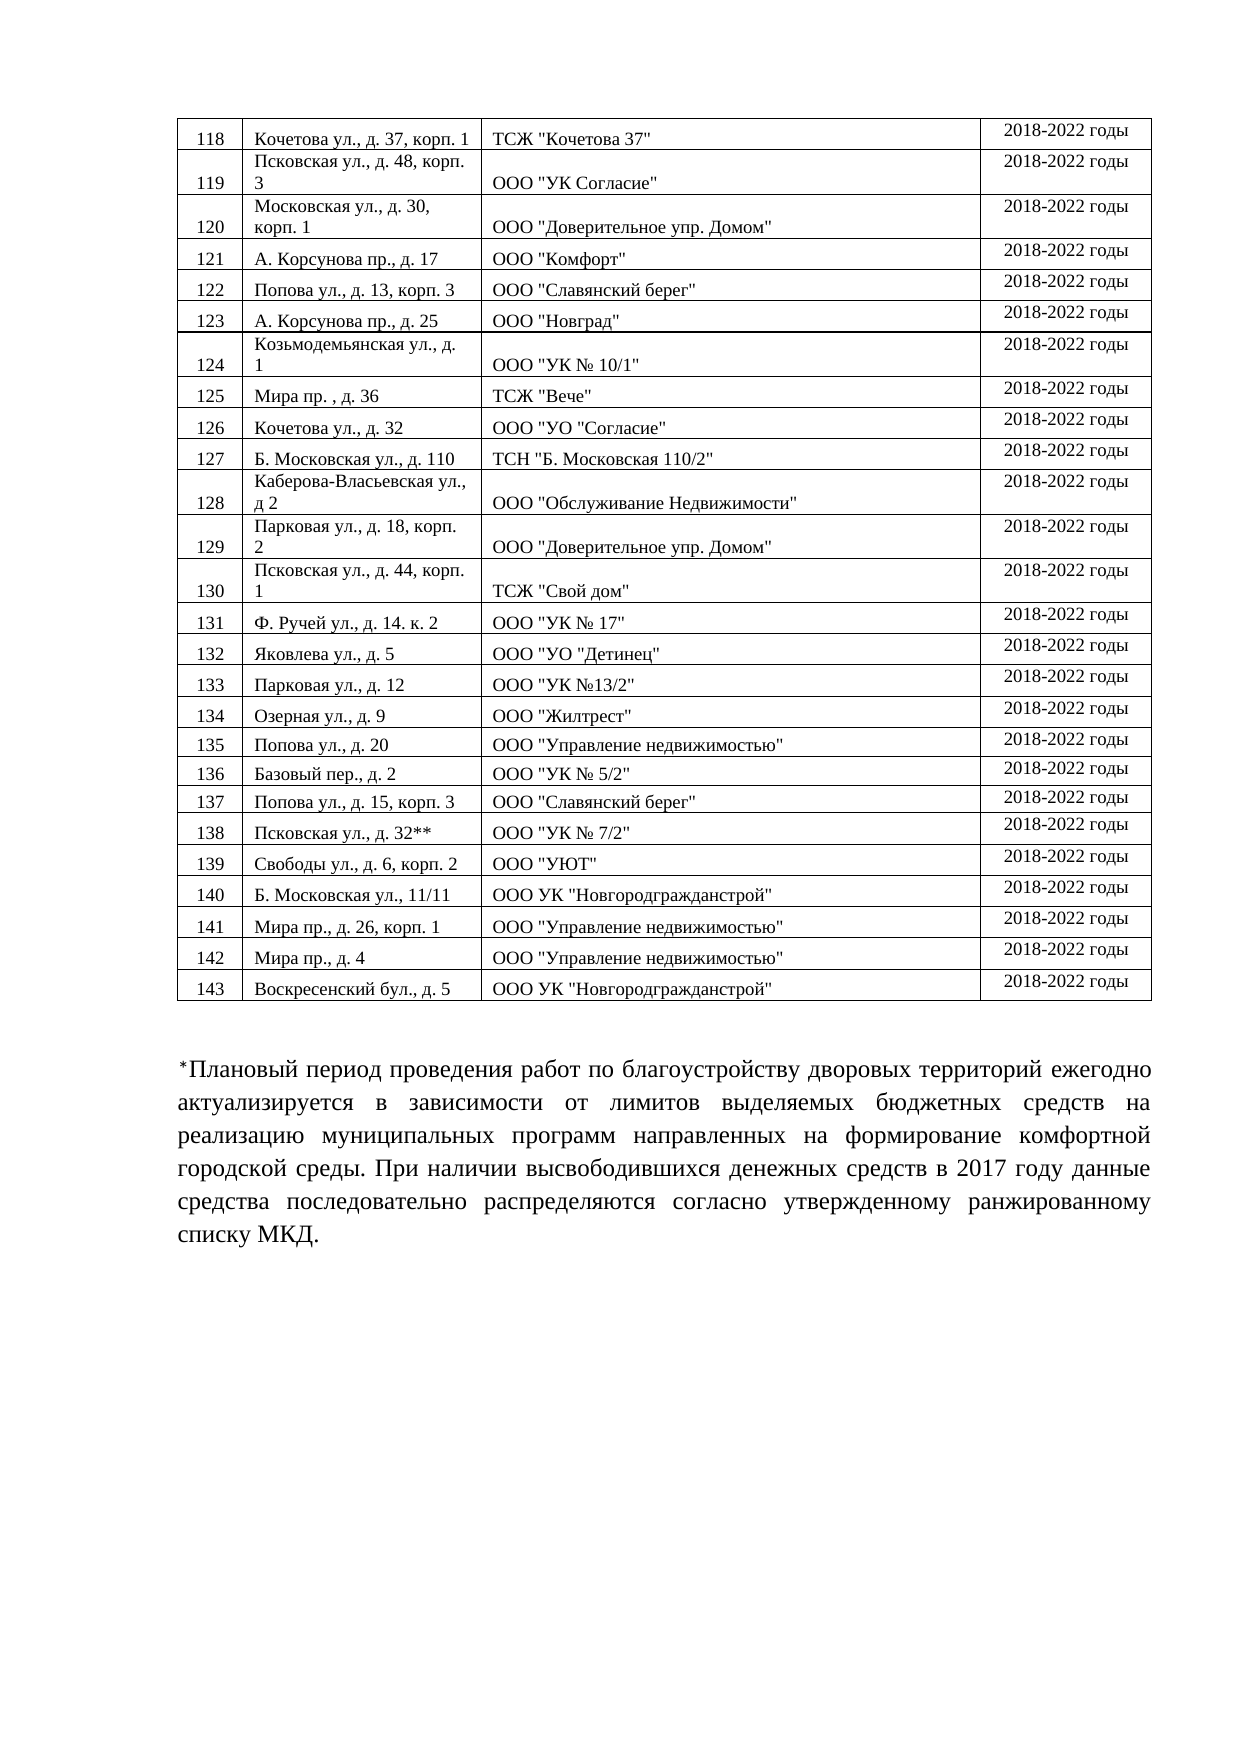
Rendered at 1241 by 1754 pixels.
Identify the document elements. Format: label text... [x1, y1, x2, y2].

table_cell ТСЖ "Кочетова 37" [482, 119, 980, 149]
table_cell 2018-2022 годы [981, 333, 1151, 376]
table_cell ООО "Доверительное упр. Домом" [482, 515, 980, 558]
table_cell 2018-2022 годы [981, 603, 1151, 633]
table_cell 134 [178, 697, 242, 727]
table_cell 2018-2022 годы [981, 239, 1151, 269]
table_cell 129 [178, 515, 242, 558]
table_cell ООО "Славянский берег" [482, 786, 980, 812]
table_cell 135 [178, 728, 242, 756]
table_cell ООО "Новград" [482, 301, 980, 331]
table_cell ООО "УО "Согласие" [482, 408, 980, 438]
table_cell 2018-2022 годы [981, 559, 1151, 602]
table_cell 2018-2022 годы [981, 408, 1151, 438]
table_cell Кочетова ул., д. 37, корп. 1 [243, 119, 481, 149]
table_cell 125 [178, 377, 242, 407]
table_cell 139 [178, 845, 242, 875]
table_cell Псковская ул., д. 44, корп. 1 [243, 559, 481, 602]
table_cell 2018-2022 годы [981, 150, 1151, 193]
table_cell 121 [178, 239, 242, 269]
table_cell 137 [178, 786, 242, 812]
table_cell ООО "Доверительное упр. Домом" [482, 195, 980, 238]
table_cell ООО "Управление недвижимостью" [482, 938, 980, 968]
table_cell Яковлева ул., д. 5 [243, 634, 481, 664]
table_cell Попова ул., д. 15, корп. 3 [243, 786, 481, 812]
table_cell 126 [178, 408, 242, 438]
table_cell А. Корсунова пр., д. 17 [243, 239, 481, 269]
table_cell Козьмодемьянская ул., д. 1 [243, 333, 481, 376]
table_cell ООО "УЮТ" [482, 845, 980, 875]
table_cell 130 [178, 559, 242, 602]
table_cell Ф. Ручей ул., д. 14. к. 2 [243, 603, 481, 633]
table_cell Московская ул., д. 30, корп. 1 [243, 195, 481, 238]
table_cell 118 [178, 119, 242, 149]
table_cell 2018-2022 годы [981, 845, 1151, 875]
table_cell 136 [178, 757, 242, 785]
table_cell 132 [178, 634, 242, 664]
list *Плановый период проведения работ по благоустройству дворовых территорий ежегодно актуализируется в зависимости от лимитов выделяемых бюджетных средств на реализацию муниципальных программ направленных на формирование комфортной городской среды. При наличии высвободившихся денежных средств в 2017 году данные средства последовательно распределяются согласно утвержденному ранжированному списку МКД. [177, 1054, 1152, 1248]
table_cell 2018-2022 годы [981, 515, 1151, 558]
table_cell Мира пр., д. 4 [243, 938, 481, 968]
table_cell Попова ул., д. 20 [243, 728, 481, 756]
table_cell ООО "Управление недвижимостью" [482, 907, 980, 937]
table_cell ООО УК "Новгородгражданстрой" [482, 970, 980, 1000]
table_cell 2018-2022 годы [981, 377, 1151, 407]
table_cell 142 [178, 938, 242, 968]
table_cell Базовый пер., д. 2 [243, 757, 481, 785]
table_cell Каберова-Власьевская ул., д 2 [243, 470, 481, 513]
table_cell ООО "Жилтрест" [482, 697, 980, 727]
table_cell 133 [178, 665, 242, 696]
table_cell 131 [178, 603, 242, 633]
table_cell 141 [178, 907, 242, 937]
table_cell Мира пр. , д. 36 [243, 377, 481, 407]
table_cell 2018-2022 годы [981, 757, 1151, 785]
table_cell ТСН "Б. Московская 110/2" [482, 439, 980, 469]
table_cell ООО УК "Новгородгражданстрой" [482, 876, 980, 906]
table_cell ООО "УО "Детинец" [482, 634, 980, 664]
table_cell А. Корсунова пр., д. 25 [243, 301, 481, 331]
table_cell 127 [178, 439, 242, 469]
table_cell Псковская ул., д. 48, корп. 3 [243, 150, 481, 193]
table_cell Парковая ул., д. 12 [243, 665, 481, 696]
table_cell ООО "УК № 17" [482, 603, 980, 633]
table_cell ООО "УК №13/2" [482, 665, 980, 696]
table_cell ООО "УК Согласие" [482, 150, 980, 193]
table_cell 122 [178, 270, 242, 300]
table_cell Мира пр., д. 26, корп. 1 [243, 907, 481, 937]
table_cell 2018-2022 годы [981, 195, 1151, 238]
table_cell 2018-2022 годы [981, 728, 1151, 756]
table_cell ООО "Славянский берег" [482, 270, 980, 300]
table_cell Воскресенский бул., д. 5 [243, 970, 481, 1000]
table_cell 2018-2022 годы [981, 301, 1151, 331]
table_cell ТСЖ "Свой дом" [482, 559, 980, 602]
table_cell 123 [178, 301, 242, 331]
table_cell ООО "Обслуживание Недвижимости" [482, 470, 980, 513]
table_cell 138 [178, 813, 242, 843]
table_cell Свободы ул., д. 6, корп. 2 [243, 845, 481, 875]
table_cell ООО "Комфорт" [482, 239, 980, 269]
table_cell 2018-2022 годы [981, 907, 1151, 937]
table_cell 2018-2022 годы [981, 470, 1151, 513]
table_cell 2018-2022 годы [981, 665, 1151, 696]
table_cell ООО "УК № 5/2" [482, 757, 980, 785]
table_cell 2018-2022 годы [981, 634, 1151, 664]
table_cell ООО "УК № 10/1" [482, 333, 980, 376]
table_cell Озерная ул., д. 9 [243, 697, 481, 727]
table_cell 119 [178, 150, 242, 193]
table_cell Б. Московская ул., 11/11 [243, 876, 481, 906]
table_cell 120 [178, 195, 242, 238]
table_cell Псковская ул., д. 32** [243, 813, 481, 843]
table_cell 2018-2022 годы [981, 813, 1151, 843]
table_cell 2018-2022 годы [981, 697, 1151, 727]
table_cell 128 [178, 470, 242, 513]
table_cell 2018-2022 годы [981, 119, 1151, 149]
table_cell 2018-2022 годы [981, 876, 1151, 906]
table_cell 143 [178, 970, 242, 1000]
table_cell 124 [178, 333, 242, 376]
table_cell Кочетова ул., д. 32 [243, 408, 481, 438]
table_cell ТСЖ "Вече" [482, 377, 980, 407]
table_cell 2018-2022 годы [981, 970, 1151, 1000]
table_cell 2018-2022 годы [981, 938, 1151, 968]
table_cell 2018-2022 годы [981, 270, 1151, 300]
table_cell Парковая ул., д. 18, корп. 2 [243, 515, 481, 558]
table_cell 140 [178, 876, 242, 906]
table_cell 2018-2022 годы [981, 786, 1151, 812]
table_cell Б. Московская ул., д. 110 [243, 439, 481, 469]
table_cell 2018-2022 годы [981, 439, 1151, 469]
table_cell ООО "Управление недвижимостью" [482, 728, 980, 756]
table_cell Попова ул., д. 13, корп. 3 [243, 270, 481, 300]
table_cell ООО "УК № 7/2" [482, 813, 980, 843]
